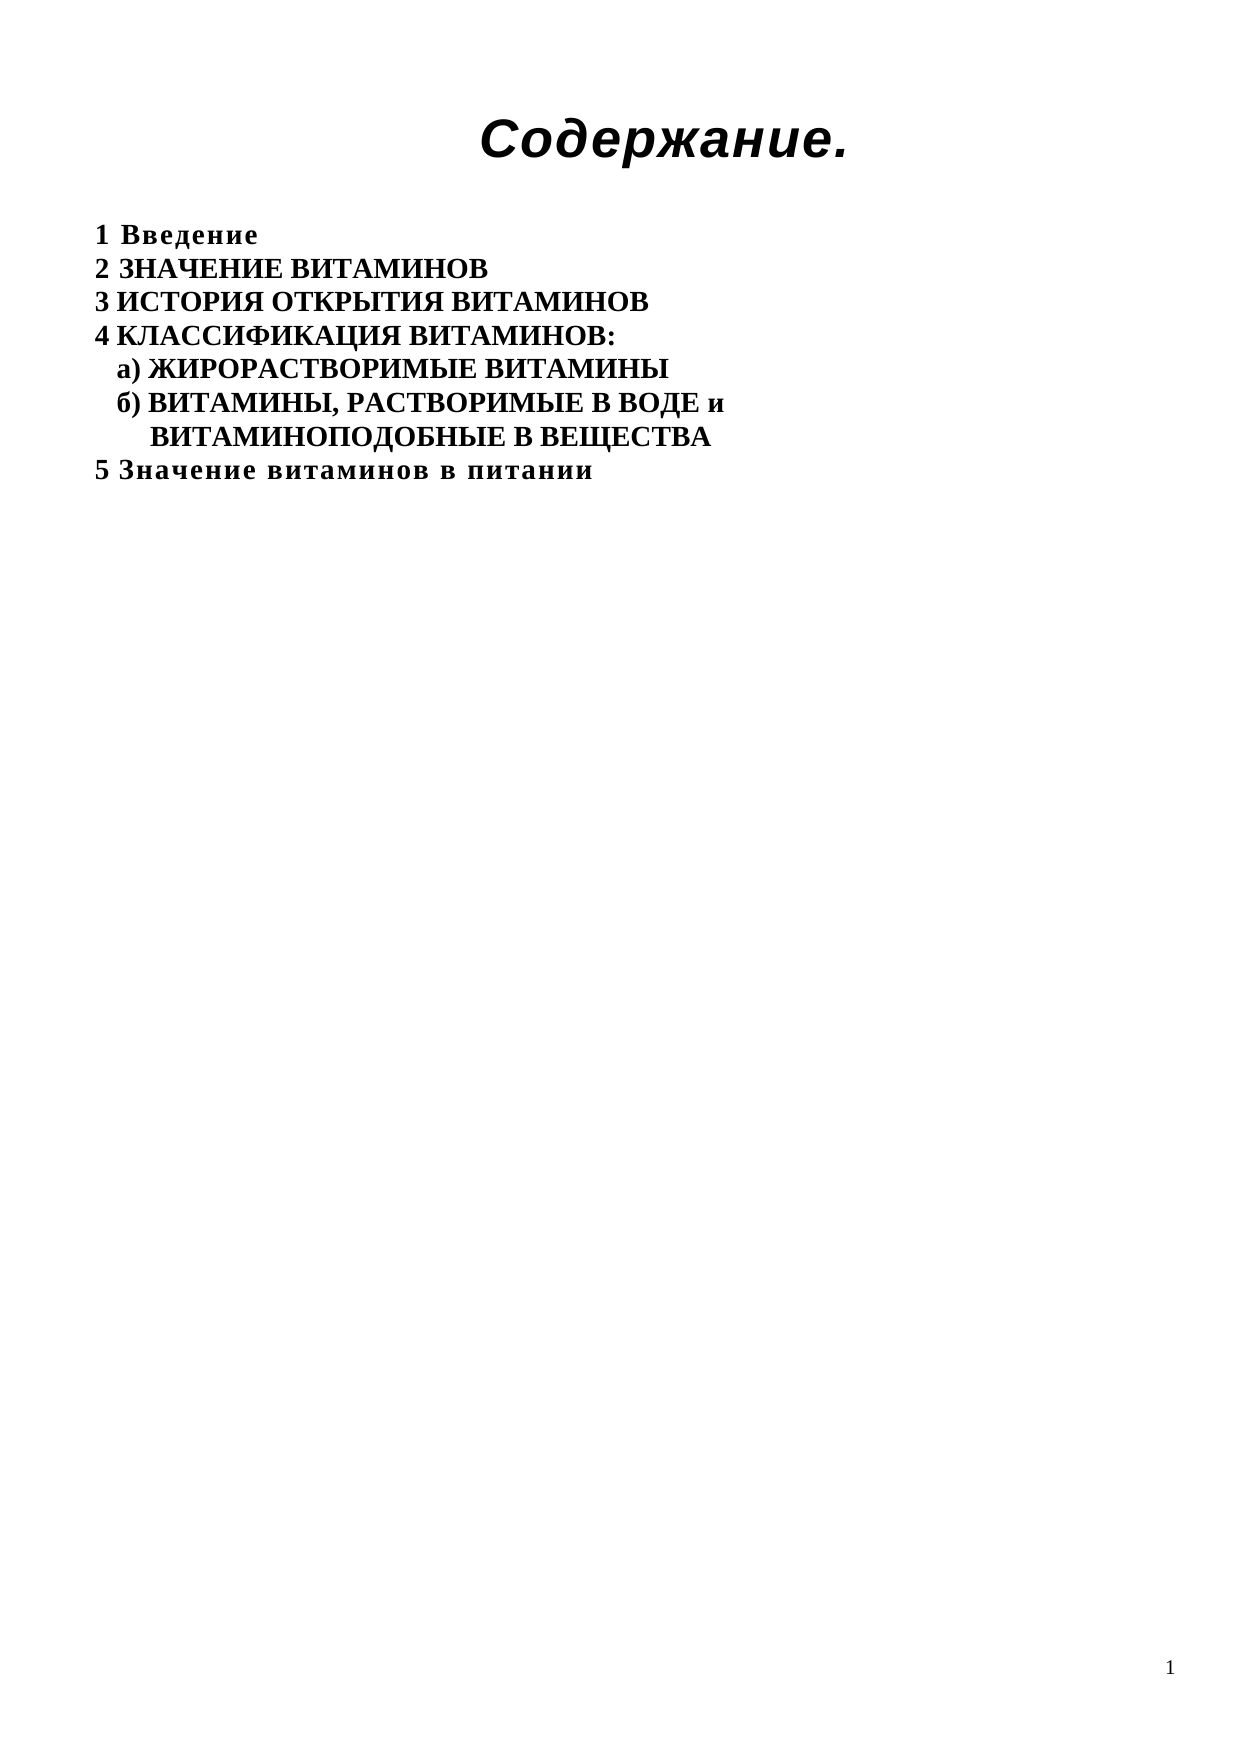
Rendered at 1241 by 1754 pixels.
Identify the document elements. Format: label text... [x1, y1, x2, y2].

subtitle Содержание. [94, 107, 1175, 169]
text б) ВИТАМИНЫ, РАСТВОРИМЫЕ В ВОДЕ и [94, 385, 1175, 419]
text ВИТАМИНОПОДОБНЫЕ В ВЕЩЕСТВА [94, 419, 1175, 452]
text а) ЖИРОРАСТВОРИМЫЕ ВИТАМИНЫ [94, 352, 1175, 385]
text 2 ЗНАЧЕНИЕ ВИТАМИНОВ [94, 251, 1175, 284]
text 4 КЛАССИФИКАЦИЯ ВИТАМИНОВ: [94, 318, 1175, 352]
text 5 Значение витаминов в питании [94, 452, 1175, 486]
text 1 Введение [94, 217, 1175, 251]
text 3 ИСТОРИЯ ОТКРЫТИЯ ВИТАМИНОВ [94, 284, 1175, 318]
